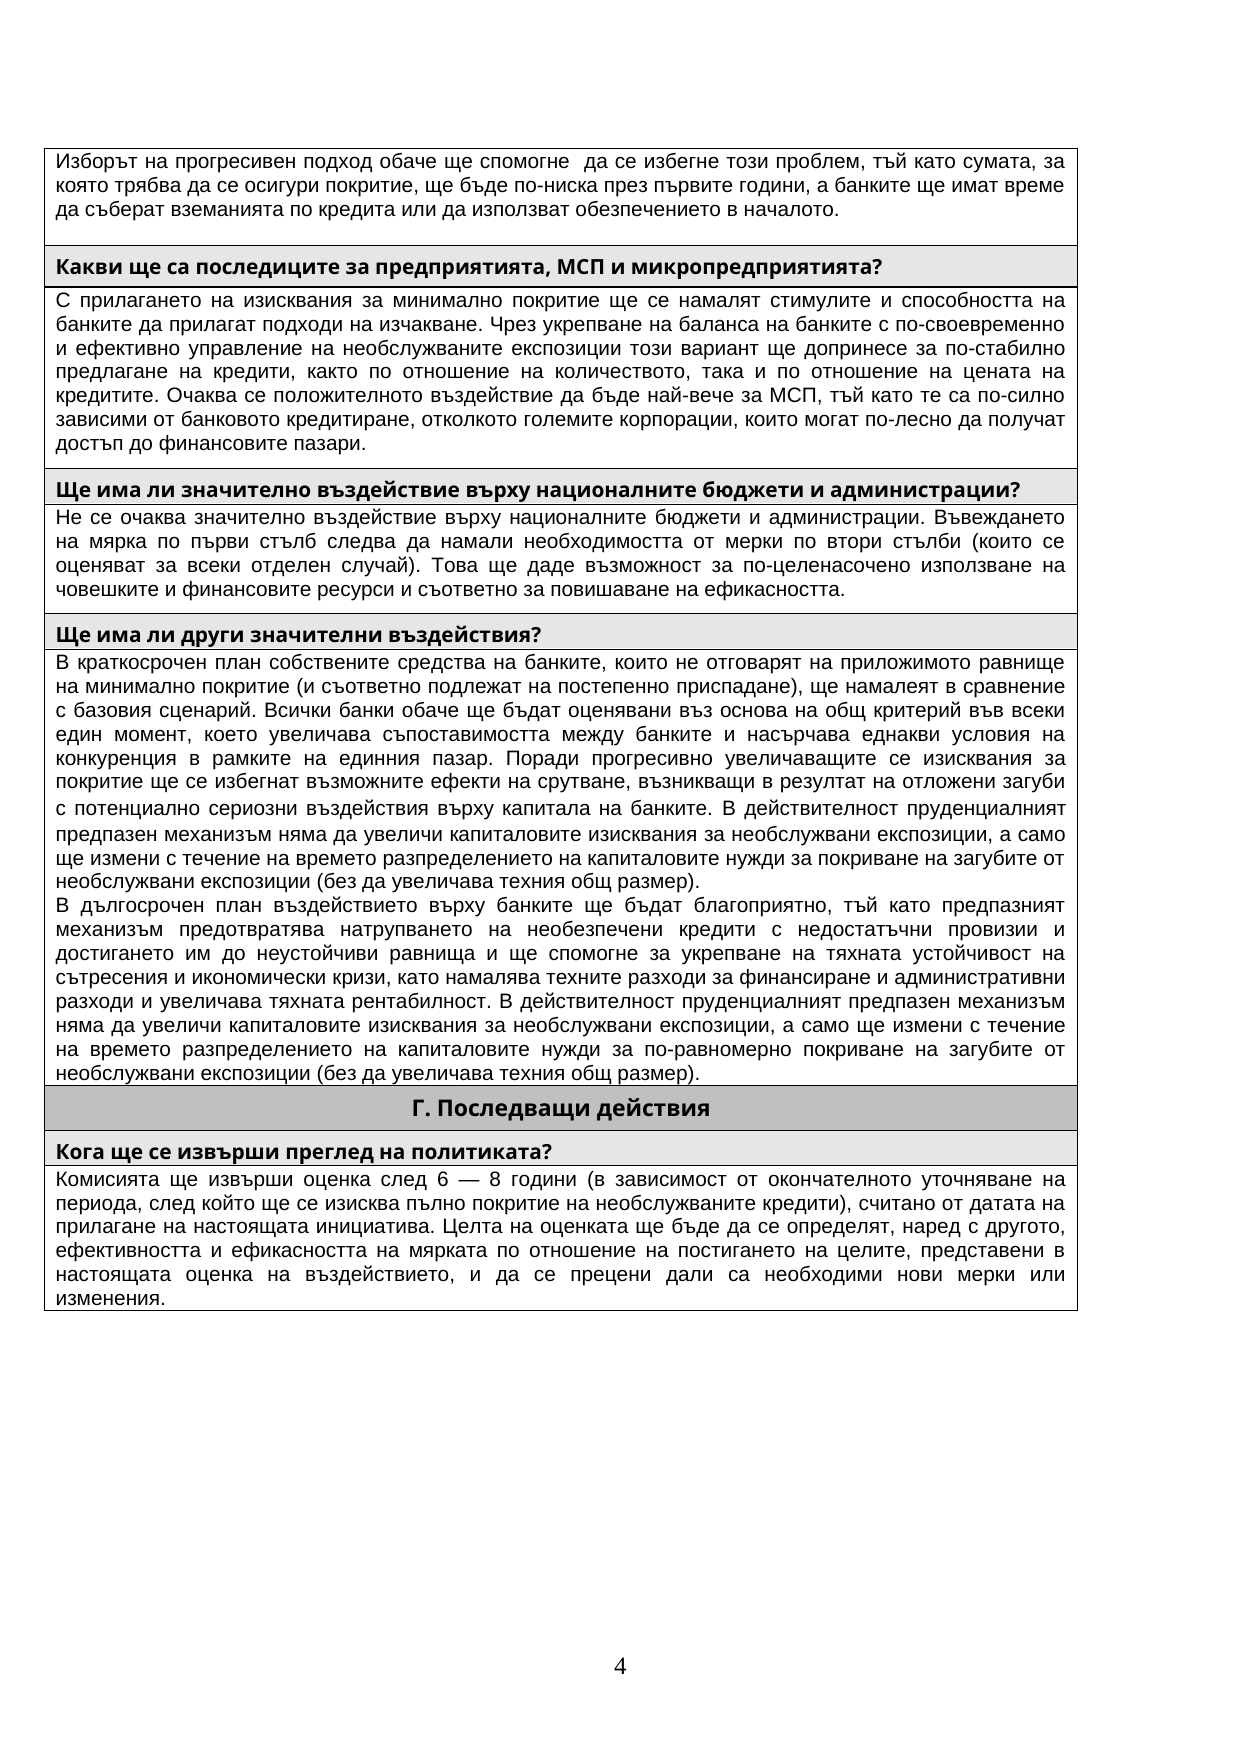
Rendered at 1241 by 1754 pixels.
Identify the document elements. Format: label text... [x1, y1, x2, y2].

table_cell С прилагането на изисквания за минимално покритие ще се намалят стимулите и способността на банките да прилагат подходи на изчакване. Чрез укрепване на баланса на банките с по-своевременно и ефективно управление на необслужваните експозиции този вариант ще допринесе за по-стабилно предлагане на кредити, както по отношение на количеството, така и по отношение на цената на кредитите. Очаква се положителното въздействие да бъде най-вече за МСП, тъй като те са по-силно зависими от банковото кредитиране, отколкото големите корпорации, които могат по-лесно да получат достъп до финансовите пазари. [45, 288, 1077, 468]
table_cell Ще има ли други значителни въздействия? [45, 614, 1077, 648]
table_cell Кога ще се извърши преглед на политиката? [45, 1131, 1077, 1165]
table_cell Г. Последващи действия [45, 1086, 1077, 1130]
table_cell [45, 149, 1077, 244]
table_cell В краткосрочен план собствените средства на банките, които не отговарят на приложимото равнище на минимално покритие (и съответно подлежат на постепенно приспадане), ще намалеят в сравнение с базовия сценарий. Всички банки обаче ще бъдат оценявани въз основа на общ критерий във всеки един момент, което увеличава съпоставимостта между банките и насърчава еднакви условия на конкуренция в рамките на единния пазар. Поради прогресивно увеличаващите се изисквания за покритие ще се избегнат възможните ефекти на срутване, възникващи в резултат на отложени загуби с потенциално сериозни въздействия върху капитала на банките. В действителност пруденциалният предпазен механизъм няма да увеличи капиталовите изисквания за необслужвани експозиции, а само ще измени с течение на времето разпределението на капиталовите нужди за покриване на загубите от необслужвани експозиции (без да увеличава техния общ размер). В дългосрочен план въздействието върху банките ще бъдат благоприятно, тъй като предпазният механизъм предотвратява натрупването на необезпечени кредити с недостатъчни провизии и достигането им до неустойчиви равнища и ще спомогне за укрепване на тяхната устойчивост на сътресения и икономически кризи, като намалява техните разходи за финансиране и административни разходи и увеличава тяхната рентабилност. В действителност пруденциалният предпазен механизъм няма да увеличи капиталовите изисквания за необслужвани експозиции, а само ще измени с течение на времето разпределението на капиталовите нужди за по-равномерно покриване на загубите от необслужвани експозиции (без да увеличава техния общ размер). [45, 650, 1077, 1085]
table_cell Не се очаква значително въздействие върху националните бюджети и администрации. Въвеждането на мярка по първи стълб следва да намали необходимостта от мерки по втори стълби (които се оценяват за всеки отделен случай). Това ще даде възможност за по-целенасочено използване на човешките и финансовите ресурси и съответно за повишаване на ефикасността. [45, 505, 1077, 613]
table_cell Ще има ли значително въздействие върху националните бюджети и администрации? [45, 469, 1077, 503]
table_cell Комисията ще извърши оценка след 6 — 8 години (в зависимост от окончателното уточняване на периода, след който ще се изисква пълно покритие на необслужваните кредити), считано от датата на прилагане на настоящата инициатива. Целта на оценката ще бъде да се определят, наред с другото, ефективността и ефикасността на мярката по отношение на постигането на целите, представени в настоящата оценка на въздействието, и да се прецени дали са необходими нови мерки или изменения. [45, 1166, 1077, 1310]
table_cell Какви ще са последиците за предприятията, МСП и микропредприятията? [45, 246, 1077, 286]
